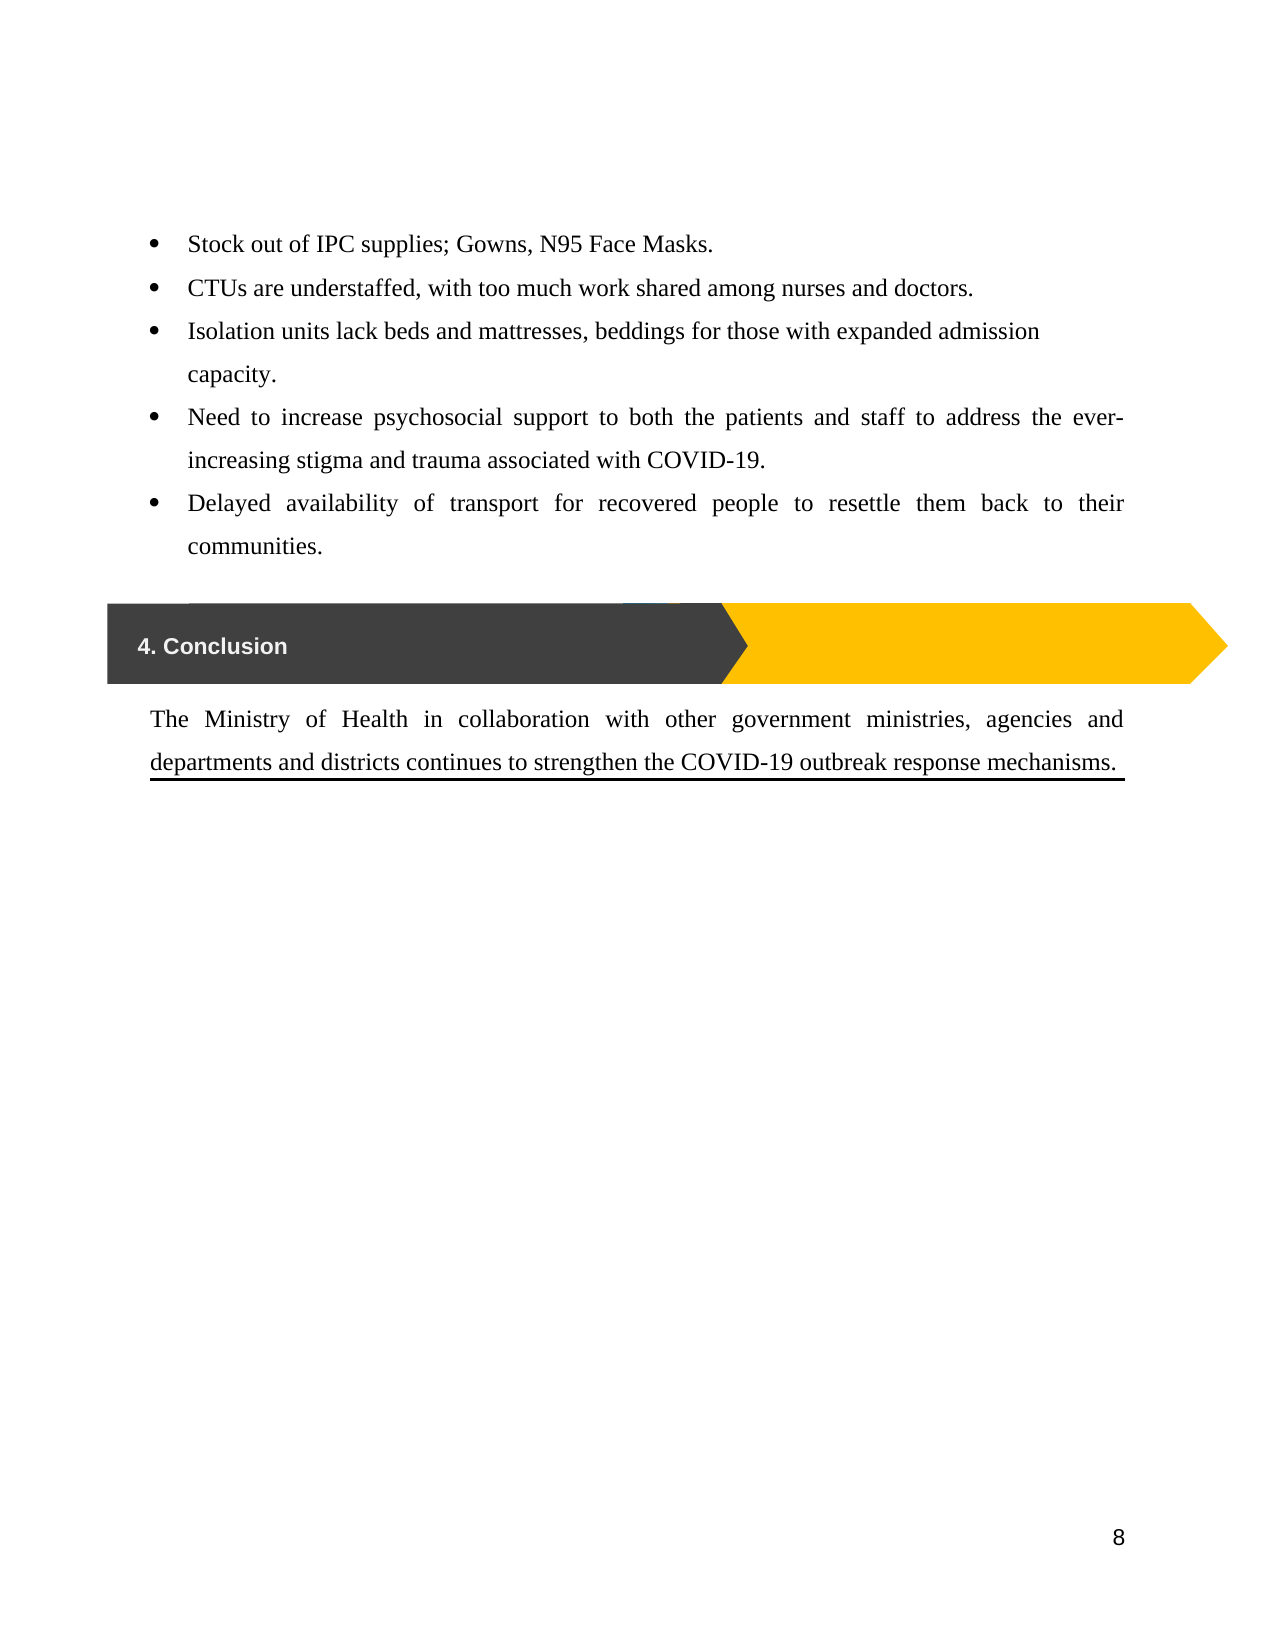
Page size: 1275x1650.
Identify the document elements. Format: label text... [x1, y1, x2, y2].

picture [169, 632, 729, 662]
list CTUs are understaffed, with too much work shared among nurses and doctors. [150, 273, 1125, 301]
list Delayed availability of transport for recovered people to resettle them back to their communities. [150, 488, 1125, 560]
picture [1191, 603, 1275, 684]
list Need to increase psychosocial support to both the patients and staff to address the ever-increasing stigma and trauma associated with COVID-19. [150, 402, 1125, 474]
list Isolation units lack beds and mattresses, beddings for those with expanded admission capacity. [150, 316, 1125, 388]
list Stock out of IPC supplies; Gowns, N95 Face Masks. [150, 220, 1125, 258]
text The Ministry of Health in collaboration with other government ministries, agencies and departments and districts continues to strengthen the COVID-19 outbreak response mechanisms. [150, 704, 1125, 778]
